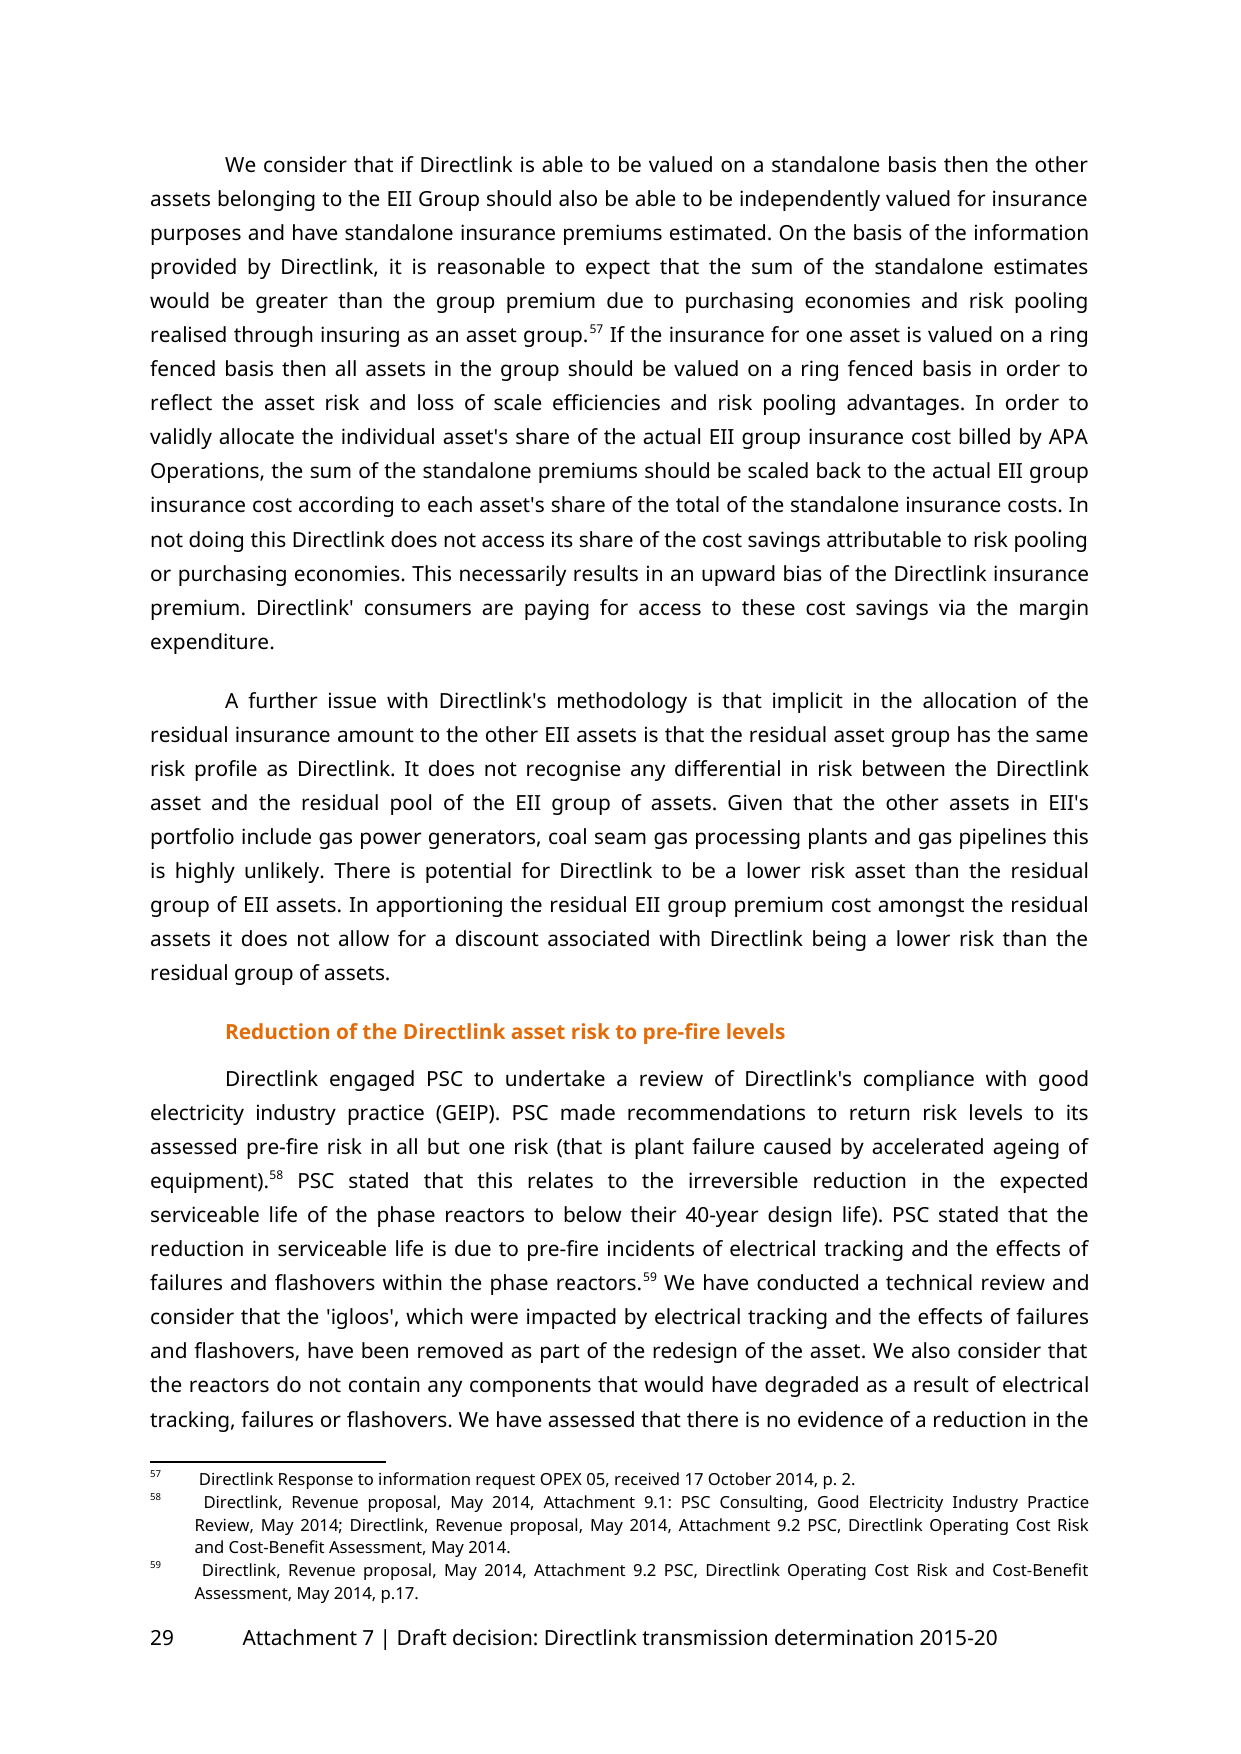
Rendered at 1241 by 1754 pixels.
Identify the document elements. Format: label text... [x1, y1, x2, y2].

text We consider that if Directlink is able to be valued on a standalone basis then the other assets belonging to the EII Group should also be able to be independently valued for insurance purposes and have standalone insurance premiums estimated. On the basis of the information provided by Directlink, it is reasonable to expect that the sum of the standalone estimates would be greater than the group premium due to purchasing economies and risk pooling realised through insuring as an asset group. If the insurance for one asset is valued on a ring fenced basis then all assets in the group should be valued on a ring fenced basis in order to reflect the asset risk and loss of scale efficiencies and risk pooling advantages. In order to validly allocate the individual asset's share of the actual EII group insurance cost billed by APA Operations, the sum of the standalone premiums should be scaled back to the actual EII group insurance cost according to each asset's share of the total of the standalone insurance costs. In not doing this Directlink does not access its share of the cost savings attributable to risk pooling or purchasing economies. This necessarily results in an upward bias of the Directlink insurance premium. Directlink' consumers are paying for access to these cost savings via the margin expenditure. [150, 150, 1090, 655]
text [150, 1064, 1090, 1433]
subtitle Reduction of the Directlink asset risk to pre-fire levels [150, 1017, 1090, 1046]
text A further issue with Directlink's methodology is that implicit in the allocation of the residual insurance amount to the other EII assets is that the residual asset group has the same risk profile as Directlink. It does not recognise any differential in risk between the Directlink asset and the residual pool of the EII group of assets. Given that the other assets in EII's portfolio include gas power generators, coal seam gas processing plants and gas pipelines this is highly unlikely. There is potential for Directlink to be a lower risk asset than the residual group of EII assets. In apportioning the residual EII group premium cost amongst the residual assets it does not allow for a discount associated with Directlink being a lower risk than the residual group of assets. [150, 686, 1090, 987]
